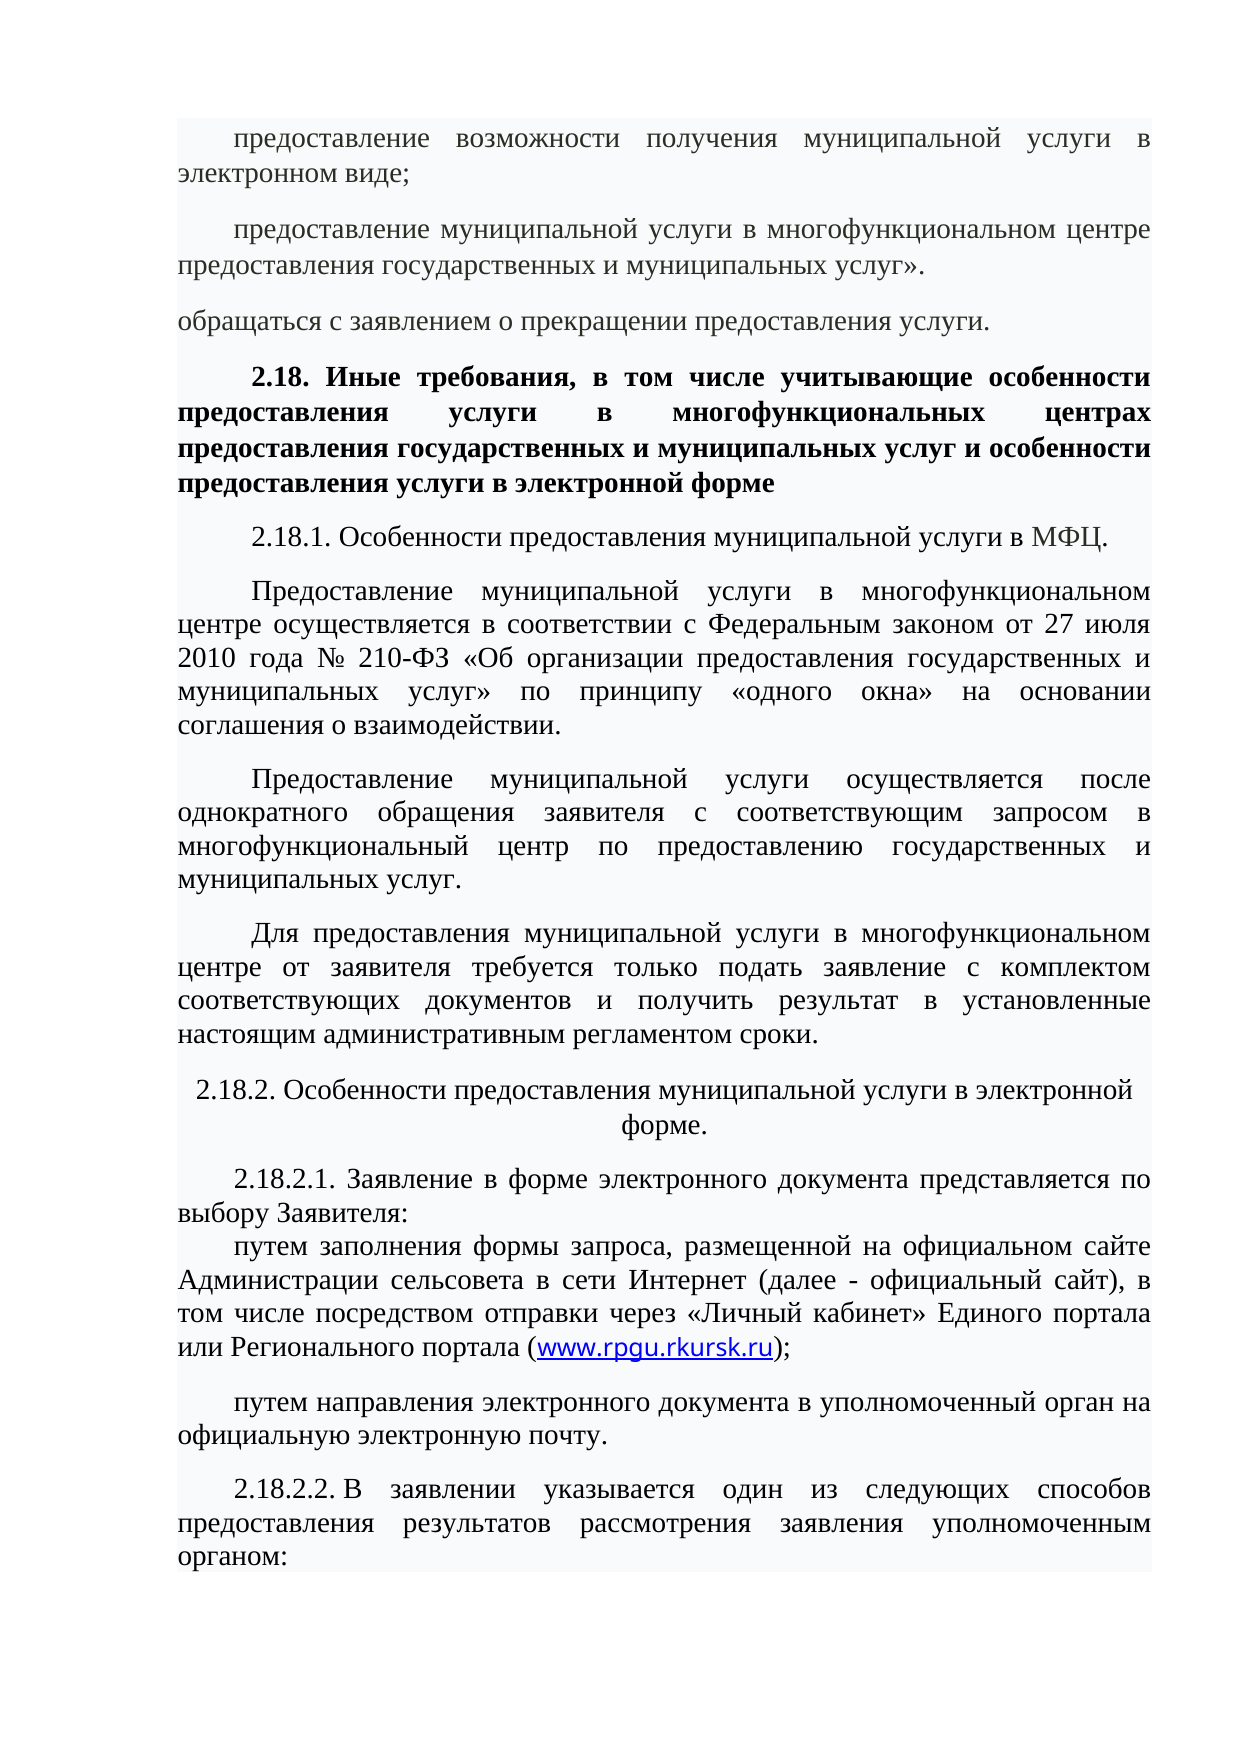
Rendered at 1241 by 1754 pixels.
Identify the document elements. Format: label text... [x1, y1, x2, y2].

text предоставление муниципальной услуги в многофункциональном центре предоставления государственных и муниципальных услуг». [177, 209, 1152, 281]
text 2.18. Иные требования, в том числе учитывающие особенности предоставления услуги в многофункциональных центрах предоставления государственных и муниципальных услуг и особенности предоставления услуги в электронной форме [177, 357, 1152, 499]
text Предоставление муниципальной услуги в многофункциональном центре осуществляется в соответствии с Федеральным законом от 27 июля 2010 года № 210-ФЗ «Об организации предоставления государственных и муниципальных услуг» по принципу «одного окна» на основании соглашения о взаимодействии. [177, 573, 1152, 741]
text путем направления электронного документа в уполномоченный орган на официальную электронную почту. [177, 1384, 1152, 1451]
text Для предоставления муниципальной услуги в многофункциональном центре от заявителя требуется только подать заявление с комплектом соответствующих документов и получить результат в установленные настоящим административным регламентом сроки. [177, 915, 1152, 1049]
text 2.18.2.2. В заявлении указывается один из следующих способов предоставления результатов рассмотрения заявления уполномоченным органом: [177, 1471, 1152, 1572]
text 2.18.2. Особенности предоставления муниципальной услуги в электронной форме. [177, 1070, 1152, 1141]
text 2.18.2.1. Заявление в форме электронного документа представляется по выбору Заявителя: [177, 1161, 1152, 1228]
text предоставление возможности получения муниципальной услуги в электронном виде; [177, 118, 1152, 189]
text Предоставление муниципальной услуги осуществляется после однократного обращения заявителя с соответствующим запросом в многофункциональный центр по предоставлению государственных и муниципальных услуг. [177, 761, 1152, 895]
text обращаться с заявлением о прекращении предоставления услуги. [177, 301, 1152, 336]
text 2.18.1. Особенности предоставления муниципальной услуги в МФЦ. [177, 519, 1152, 553]
text путем заполнения формы запроса, размещенной на официальном сайте Администрации сельсовета в сети Интернет (далее - официальный сайт), в том числе посредством отправки через «Личный кабинет» Единого портала или Регионального портала (www.rpgu.rkursk.ru); [177, 1228, 1152, 1363]
